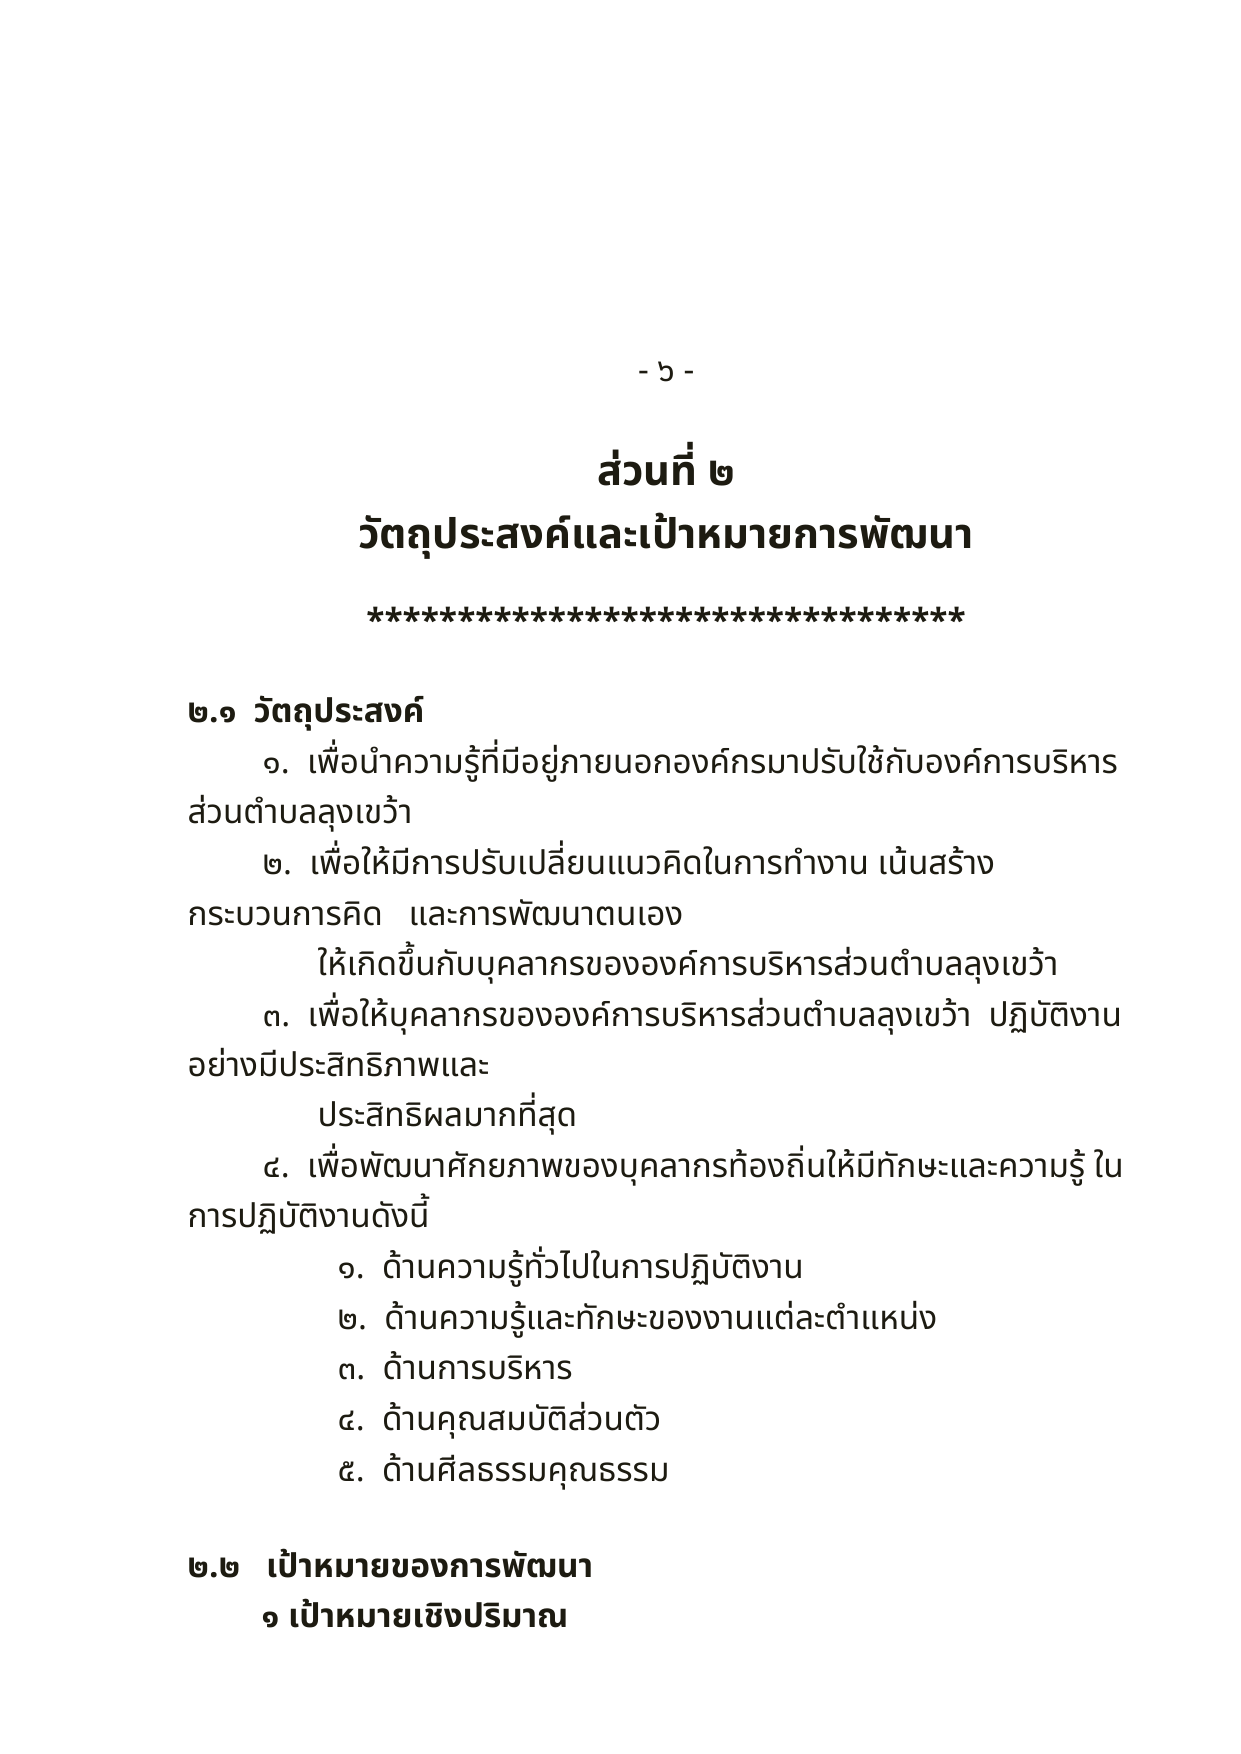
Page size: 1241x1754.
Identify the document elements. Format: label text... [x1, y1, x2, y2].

text ให้เกิดขึ้นกับบุคลากรขององค์การบริหารส่วนตำบลลุงเขว้า [187, 940, 1144, 990]
text ๑ เป้าหมายเชิงปริมาณ [187, 1592, 1144, 1642]
text ๒.๒ เป้าหมายของการพัฒนา [187, 1541, 1144, 1592]
text ๑. เพื่อนำความรู้ที่มีอยู่ภายนอกองค์กรมาปรับใช้กับองค์การบริหารส่วนตำบลลุงเขว้า [187, 738, 1144, 839]
text ๔. ด้านคุณสมบัติส่วนตัว [187, 1395, 1144, 1445]
text ประสิทธิผลมากที่สุด [187, 1091, 1144, 1142]
text ส่วนที่ ๒ [187, 441, 1144, 504]
text ๑. ด้านความรู้ทั่วไปในการปฏิบัติงาน [187, 1243, 1144, 1293]
text ๒. ด้านความรู้และทักษะของงานแต่ละตำแหน่ง [187, 1293, 1144, 1344]
text ********************************* [187, 596, 1144, 642]
text วัตถุประสงค์และเป้าหมายการพัฒนา [187, 504, 1144, 567]
text ๓. ด้านการบริหาร [187, 1344, 1144, 1395]
text ๕. ด้านศีลธรรมคุณธรรม [187, 1445, 1144, 1496]
text - ๖ - [187, 345, 1144, 396]
text ๔. เพื่อพัฒนาศักยภาพของบุคลากรท้องถิ่นให้มีทักษะและความรู้ ในการปฏิบัติงานดังนี้ [187, 1142, 1144, 1243]
text ๓. เพื่อให้บุคลากรขององค์การบริหารส่วนตำบลลุงเขว้า ปฏิบัติงานอย่างมีประสิทธิภาพและ [187, 990, 1144, 1091]
text ๒.๑ วัตถุประสงค์ [187, 687, 1144, 738]
text ๒. เพื่อให้มีการปรับเปลี่ยนแนวคิดในการทำงาน เน้นสร้างกระบวนการคิด และการพัฒนาตนเอง [187, 839, 1144, 940]
